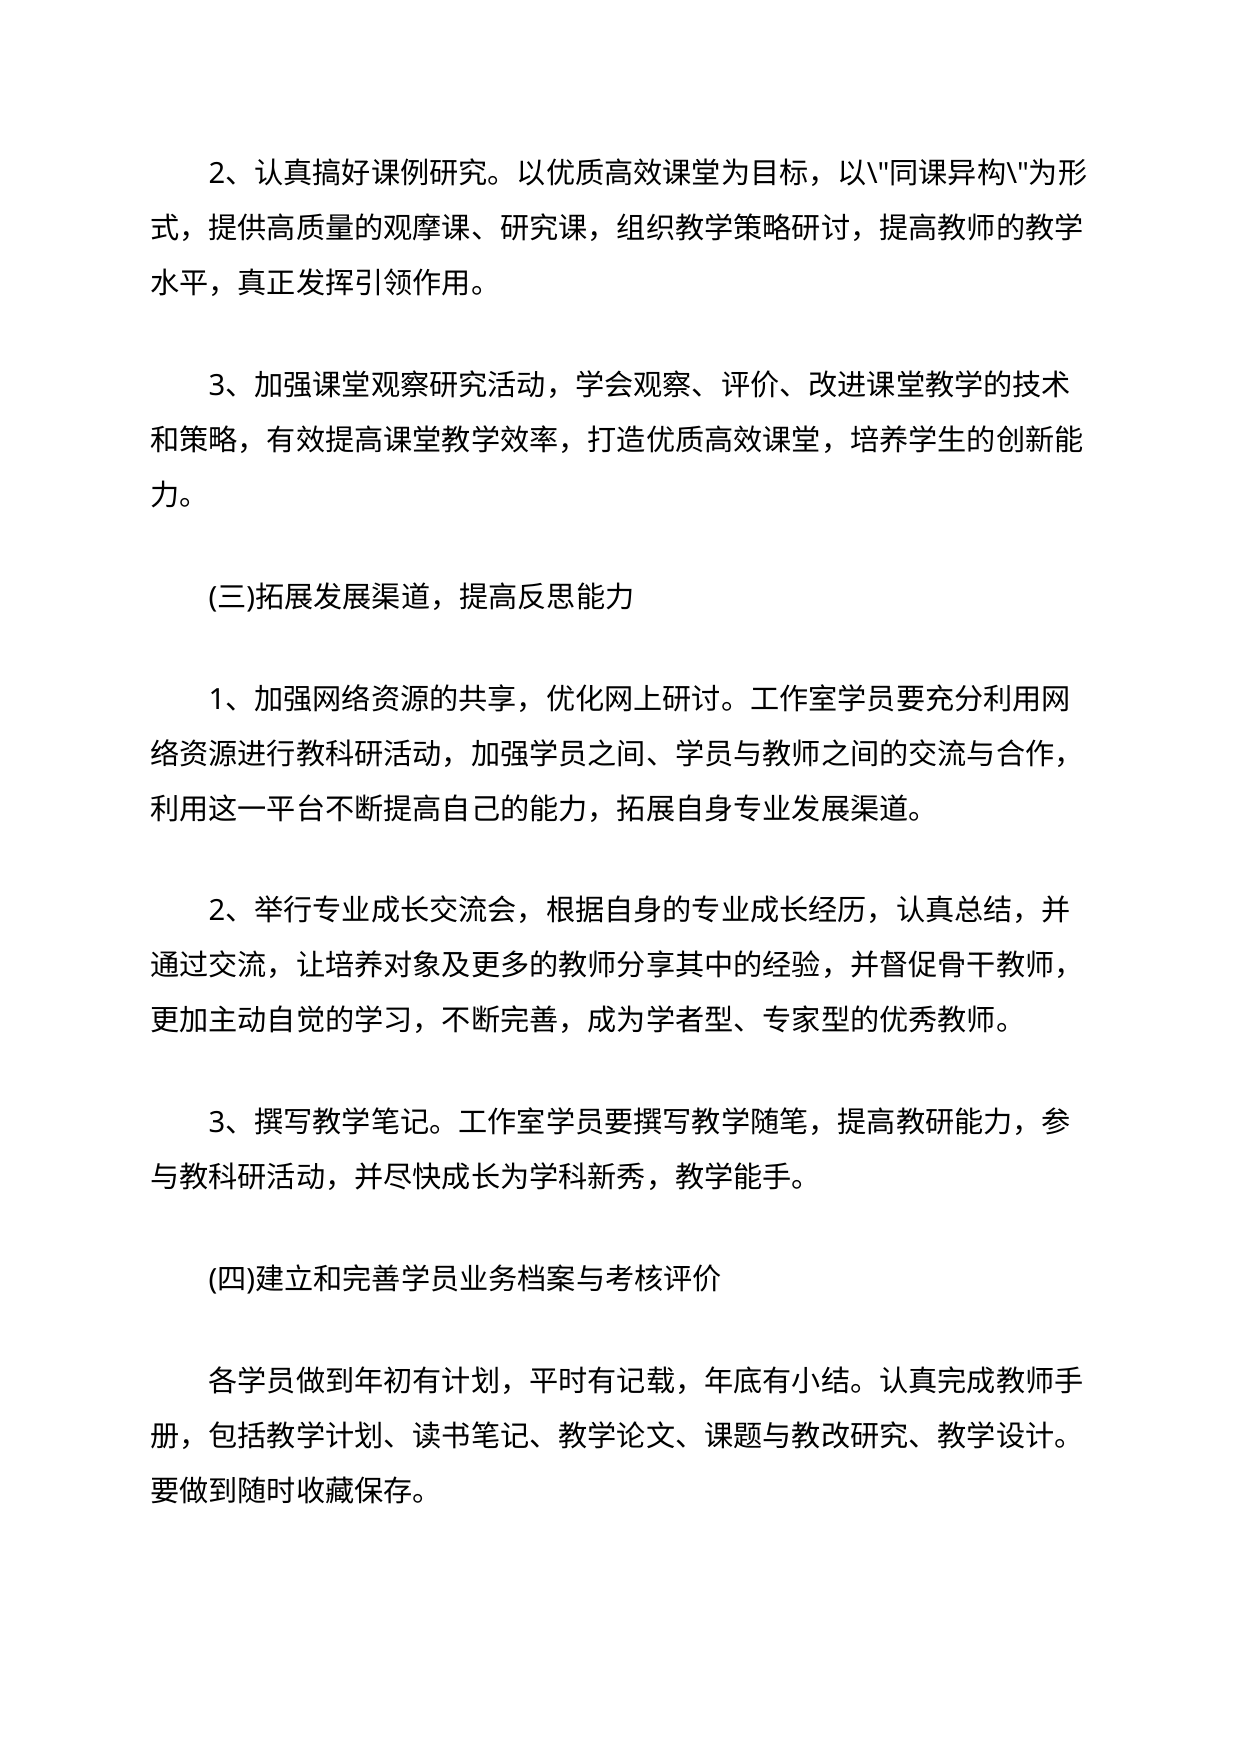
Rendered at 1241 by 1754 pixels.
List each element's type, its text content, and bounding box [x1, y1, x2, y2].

text 3、撰写教学笔记。工作室学员要撰写教学随笔，提高教研能力，参与教科研活动，并尽快成长为学科新秀，教学能手。 [150, 1099, 1090, 1196]
text 各学员做到年初有计划，平时有记载，年底有小结。认真完成教师手册，包括教学计划、读书笔记、教学论文、课题与教改研究、教学设计。要做到随时收藏保存。 [150, 1357, 1090, 1509]
text 2、举行专业成长交流会，根据自身的专业成长经历，认真总结，并通过交流，让培养对象及更多的教师分享其中的经验，并督促骨干教师，更加主动自觉的学习，不断完善，成为学者型、专家型的优秀教师。 [150, 887, 1090, 1039]
text (三)拓展发展渠道，提高反思能力 [150, 573, 1090, 616]
text 2、认真搞好课例研究。以优质高效课堂为目标，以\"同课异构\"为形式，提供高质量的观摩课、研究课，组织教学策略研讨，提高教师的教学水平，真正发挥引领作用。 [150, 150, 1090, 302]
text 1、加强网络资源的共享，优化网上研讨。工作室学员要充分利用网络资源进行教科研活动，加强学员之间、学员与教师之间的交流与合作，利用这一平台不断提高自己的能力，拓展自身专业发展渠道。 [150, 675, 1090, 827]
text 3、加强课堂观察研究活动，学会观察、评价、改进课堂教学的技术和策略，有效提高课堂教学效率，打造优质高效课堂，培养学生的创新能力。 [150, 362, 1090, 514]
text (四)建立和完善学员业务档案与考核评价 [150, 1255, 1090, 1298]
